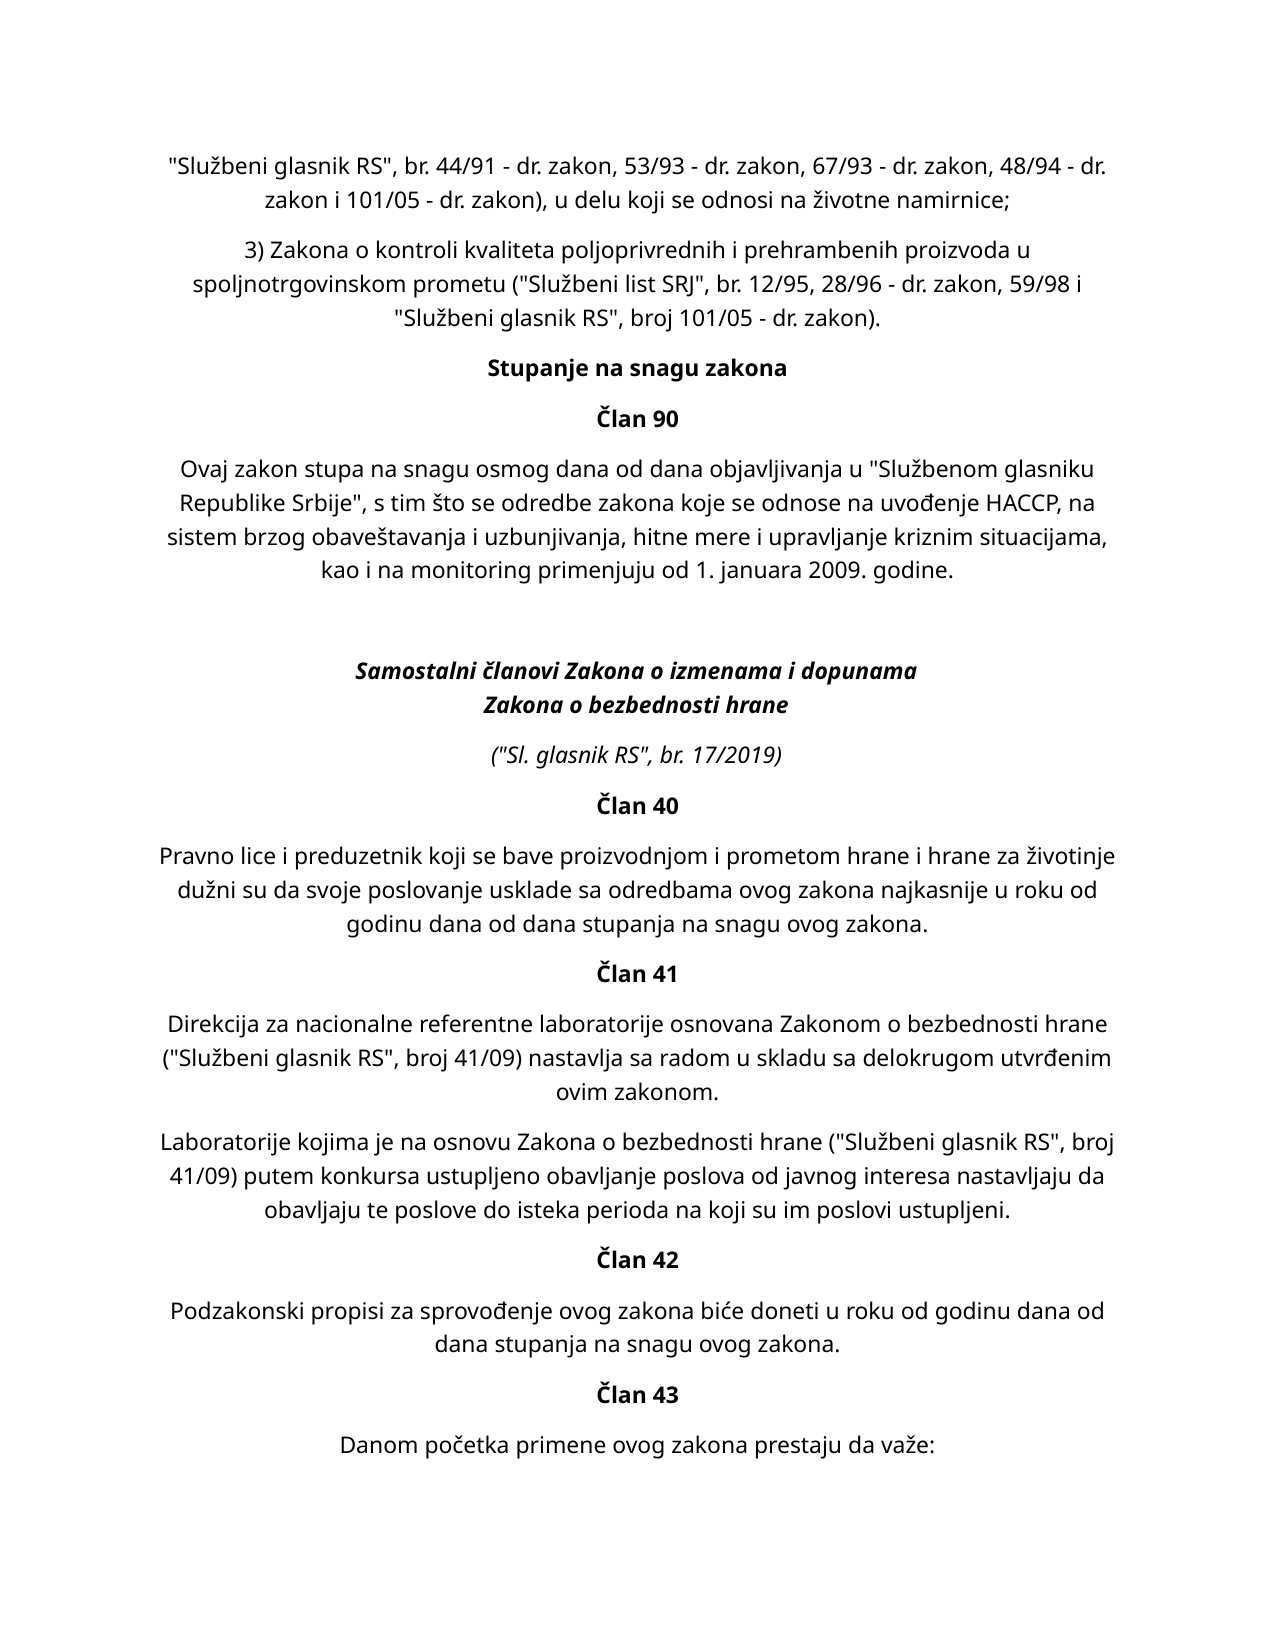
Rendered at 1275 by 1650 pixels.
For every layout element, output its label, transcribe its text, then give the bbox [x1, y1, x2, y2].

text Član 90 [150, 402, 1125, 434]
text ("Sl. glasnik RS", br. 17/2019) [150, 739, 1125, 770]
text Laboratorije kojima je na osnovu Zakona o bezbednosti hrane ("Službeni glasnik RS", broj 41/09) putem konkursa ustupljeno obavljanje poslova od javnog interesa nastavljaju da obavljaju te poslove do isteka perioda na koji su im poslovi ustupljeni. [150, 1126, 1125, 1225]
text Ovaj zakon stupa na snagu osmog dana od dana objavljivanja u "Službenom glasniku Republike Srbije", s tim što se odredbe zakona koje se odnose na uvođenje HACCP, na sistem brzog obaveštavanja i uzbunjivanja, hitne mere i upravljanje kriznim situacijama, kao i na monitoring primenjuju od 1. januara 2009. godine. [150, 453, 1125, 585]
text Član 41 [150, 958, 1125, 989]
text Danom početka primene ovog zakona prestaju da važe: [150, 1429, 1125, 1460]
text Samostalni članovi Zakona o izmenama i dopunama Zakona o bezbednosti hrane [150, 655, 1125, 720]
text Pravno lice i preduzetnik koji se bave proizvodnjom i prometom hrane i hrane za životinje dužni su da svoje poslovanje usklade sa odredbama ovog zakona najkasnije u roku od godinu dana od dana stupanja na snagu ovog zakona. [150, 840, 1125, 939]
text Član 42 [150, 1244, 1125, 1275]
text Član 40 [150, 789, 1125, 821]
text 3) Zakona o kontroli kvaliteta poljoprivrednih i prehrambenih proizvoda u spoljnotrgovinskom prometu ("Službeni list SRJ", br. 12/95, 28/96 - dr. zakon, 59/98 i "Službeni glasnik RS", broj 101/05 - dr. zakon). [150, 234, 1125, 333]
text Član 43 [150, 1379, 1125, 1410]
text Stupanje na snagu zakona [150, 352, 1125, 383]
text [150, 150, 1125, 215]
text Direkcija za nacionalne referentne laboratorije osnovana Zakonom o bezbednosti hrane ("Službeni glasnik RS", broj 41/09) nastavlja sa radom u skladu sa delokrugom utvrđenim ovim zakonom. [150, 1008, 1125, 1107]
text Podzakonski propisi za sprovođenje ovog zakona biće doneti u roku od godinu dana od dana stupanja na snagu ovog zakona. [150, 1294, 1125, 1359]
